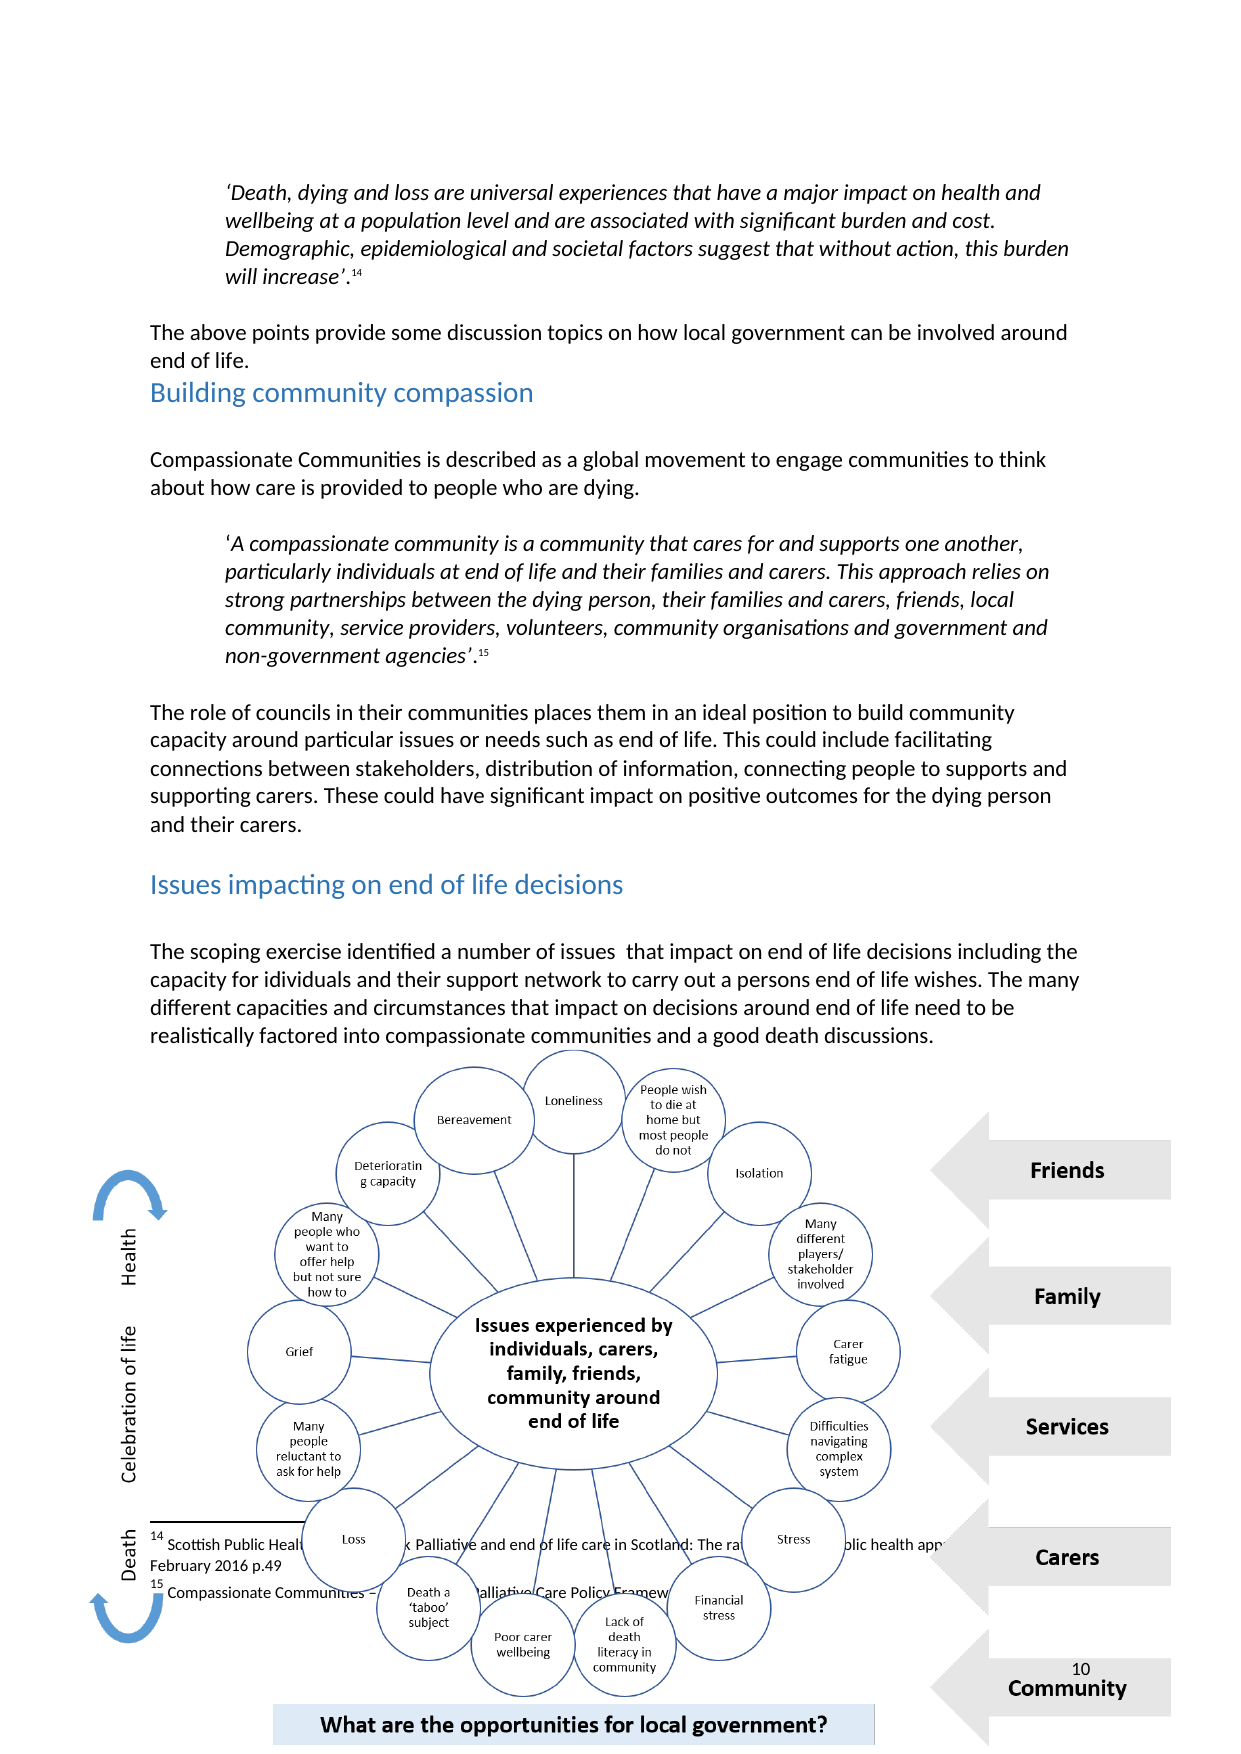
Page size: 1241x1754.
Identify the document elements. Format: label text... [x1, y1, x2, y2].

text ‘A compassionate community is a community that cares for and supports one another, particularly individuals at end of life and their families and carers. This approach relies on strong partnerships between the dying person, their families and carers, friends, local community, service providers, volunteers, community organisations and government and non-government agencies’. [225, 529, 1090, 669]
text ‘Death, dying and loss are universal experiences that have a major impact on health and wellbeing at a population level and are associated with significant burden and cost. Demographic, epidemiological and societal factors suggest that without action, this burden will increase’. [225, 178, 1090, 290]
text The above points provide some discussion topics on how local government can be involved around end of life. [150, 318, 1090, 374]
subtitle Building community compassion [150, 374, 1090, 410]
text The role of councils in their communities places them in an ideal position to build community capacity around particular issues or needs such as end of life. This could include facilitating connections between stakeholders, distribution of information, connecting people to supports and supporting carers. These could have significant impact on positive outcomes for the dying person and their carers. [150, 698, 1090, 838]
subtitle Issues impacting on end of life decisions [150, 866, 1090, 901]
text The scoping exercise identified a number of issues that impact on end of life decisions including the capacity for idividuals and their support network to carry out a persons end of life wishes. The many different capacities and circumstances that impact on decisions around end of life need to be realistically factored into compassionate communities and a good death discussions. [150, 937, 1090, 1049]
text Compassionate Communities is described as a global movement to engage communities to think about how care is provided to people who are dying. [150, 445, 1090, 501]
picture [79, 1049, 1171, 1749]
